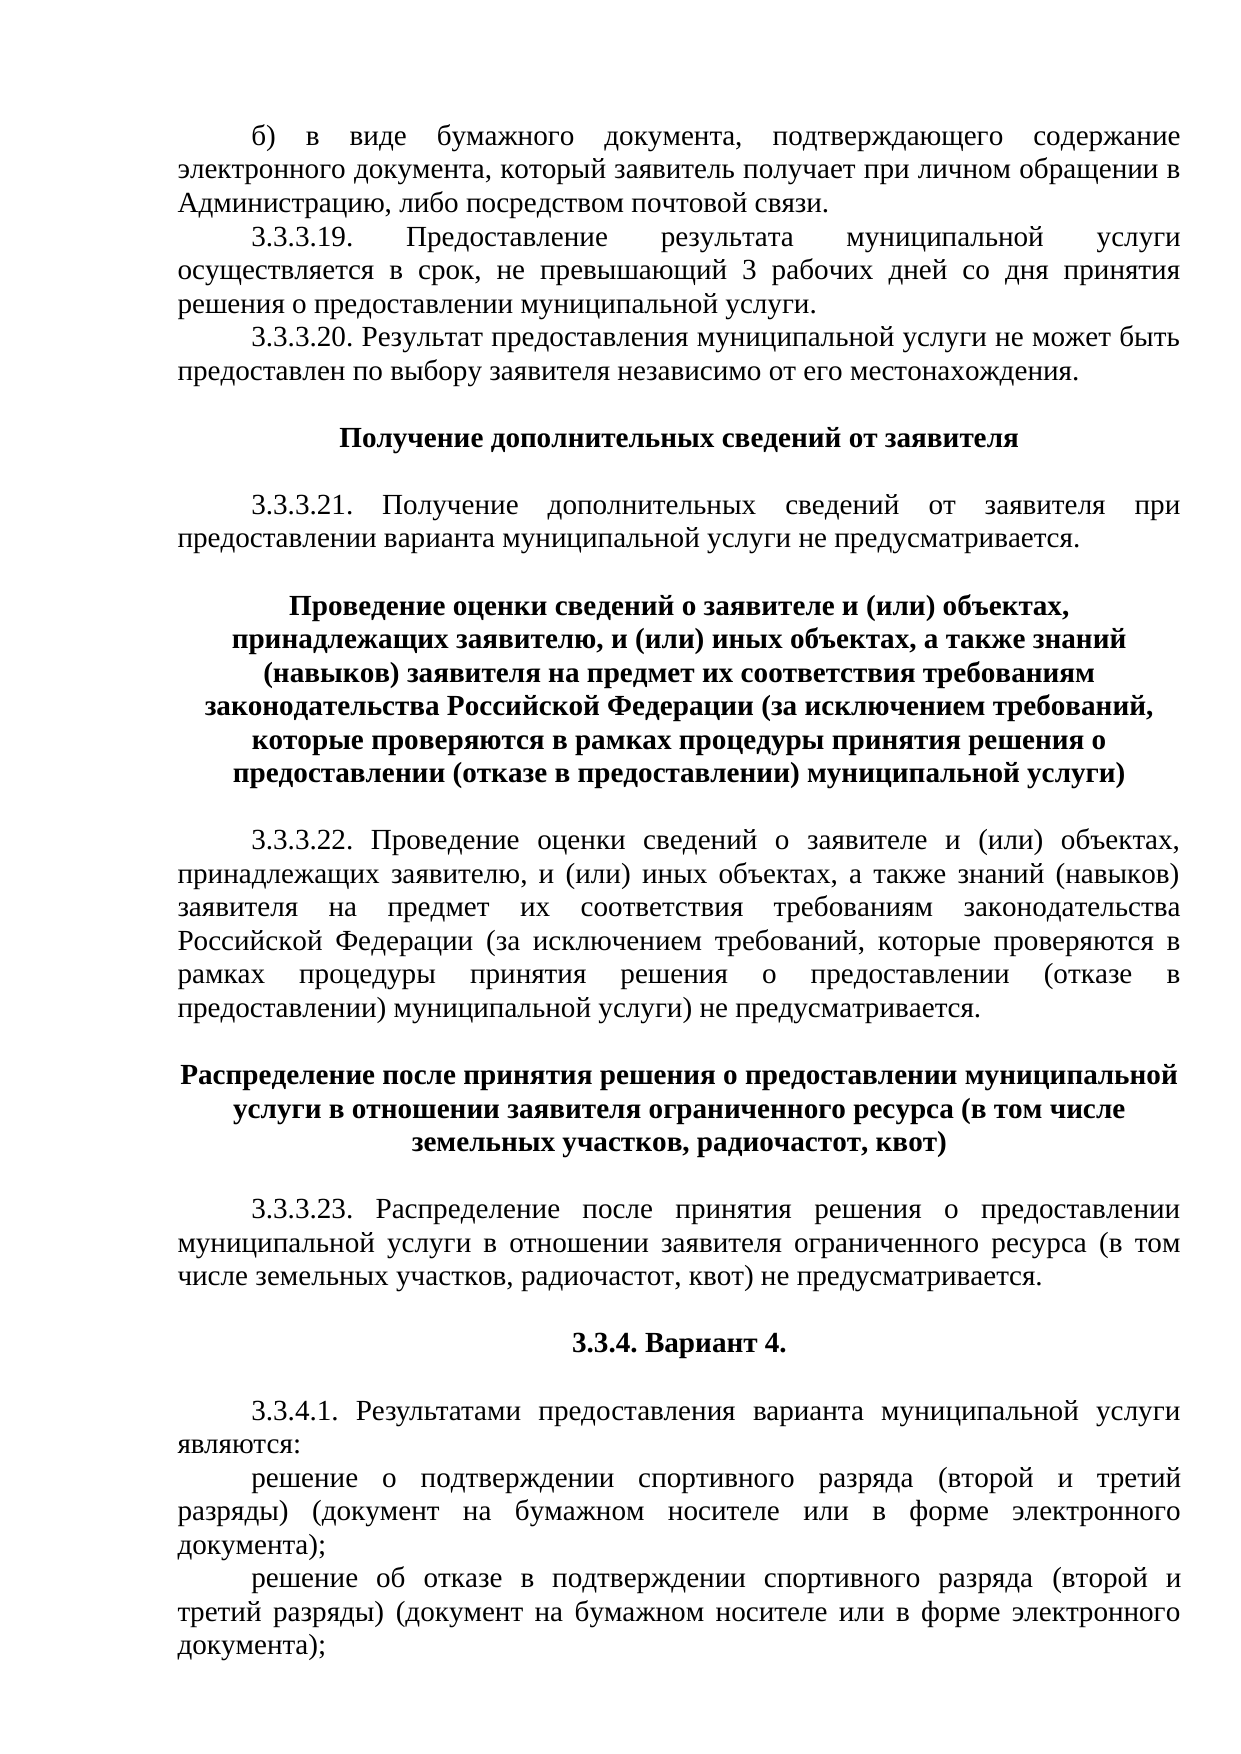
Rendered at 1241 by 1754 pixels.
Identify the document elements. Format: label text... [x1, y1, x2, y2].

text 3.3.4. Вариант 4. [177, 1326, 1181, 1359]
subtitle Проведение оценки сведений о заявителе и (или) объектах, принадлежащих заявителю, и (или) иных объектах, а также знаний (навыков) заявителя на предмет их соответствия требованиям законодательства Российской Федерации (за исключением требований, которые проверяются в рамках процедуры принятия решения о предоставлении (отказе в предоставлении) муниципальной услуги) [177, 588, 1181, 789]
text б) в виде бумажного документа, подтверждающего содержание электронного документа, который заявитель получает при личном обращении в Администрацию, либо посредством почтовой связи. [177, 118, 1181, 219]
text 3.3.3.19. Предоставление результата муниципальной услуги осуществляется в срок, не превышающий 3 рабочих дней со дня принятия решения о предоставлении муниципальной услуги. [177, 219, 1181, 319]
subtitle 3.3.3.22. Проведение оценки сведений о заявителе и (или) объектах, принадлежащих заявителю, и (или) иных объектах, а также знаний (навыков) заявителя на предмет их соответствия требованиям законодательства Российской Федерации (за исключением требований, которые проверяются в рамках процедуры принятия решения о предоставлении (отказе в предоставлении) муниципальной услуги) не предусматривается. [177, 822, 1181, 1024]
text решение об отказе в подтверждении спортивного разряда (второй и третий разряды) (документ на бумажном носителе или в форме электронного документа); [177, 1560, 1181, 1661]
subtitle Получение дополнительных сведений от заявителя [177, 420, 1181, 453]
text 3.3.4.1. Результатами предоставления варианта муниципальной услуги являются: [177, 1393, 1181, 1460]
text 3.3.3.20. Результат предоставления муниципальной услуги не может быть предоставлен по выбору заявителя независимо от его местонахождения. [177, 319, 1181, 386]
text решение о подтверждении спортивного разряда (второй и третий разряды) (документ на бумажном носителе или в форме электронного документа); [177, 1460, 1181, 1560]
subtitle 3.3.3.23. Распределение после принятия решения о предоставлении муниципальной услуги в отношении заявителя ограниченного ресурса (в том числе земельных участков, радиочастот, квот) не предусматривается. [177, 1191, 1181, 1292]
subtitle Распределение после принятия решения о предоставлении муниципальной услуги в отношении заявителя ограниченного ресурса (в том числе земельных участков, радиочастот, квот) [177, 1057, 1181, 1158]
subtitle 3.3.3.21. Получение дополнительных сведений от заявителя при предоставлении варианта муниципальной услуги не предусматривается. [177, 487, 1181, 554]
